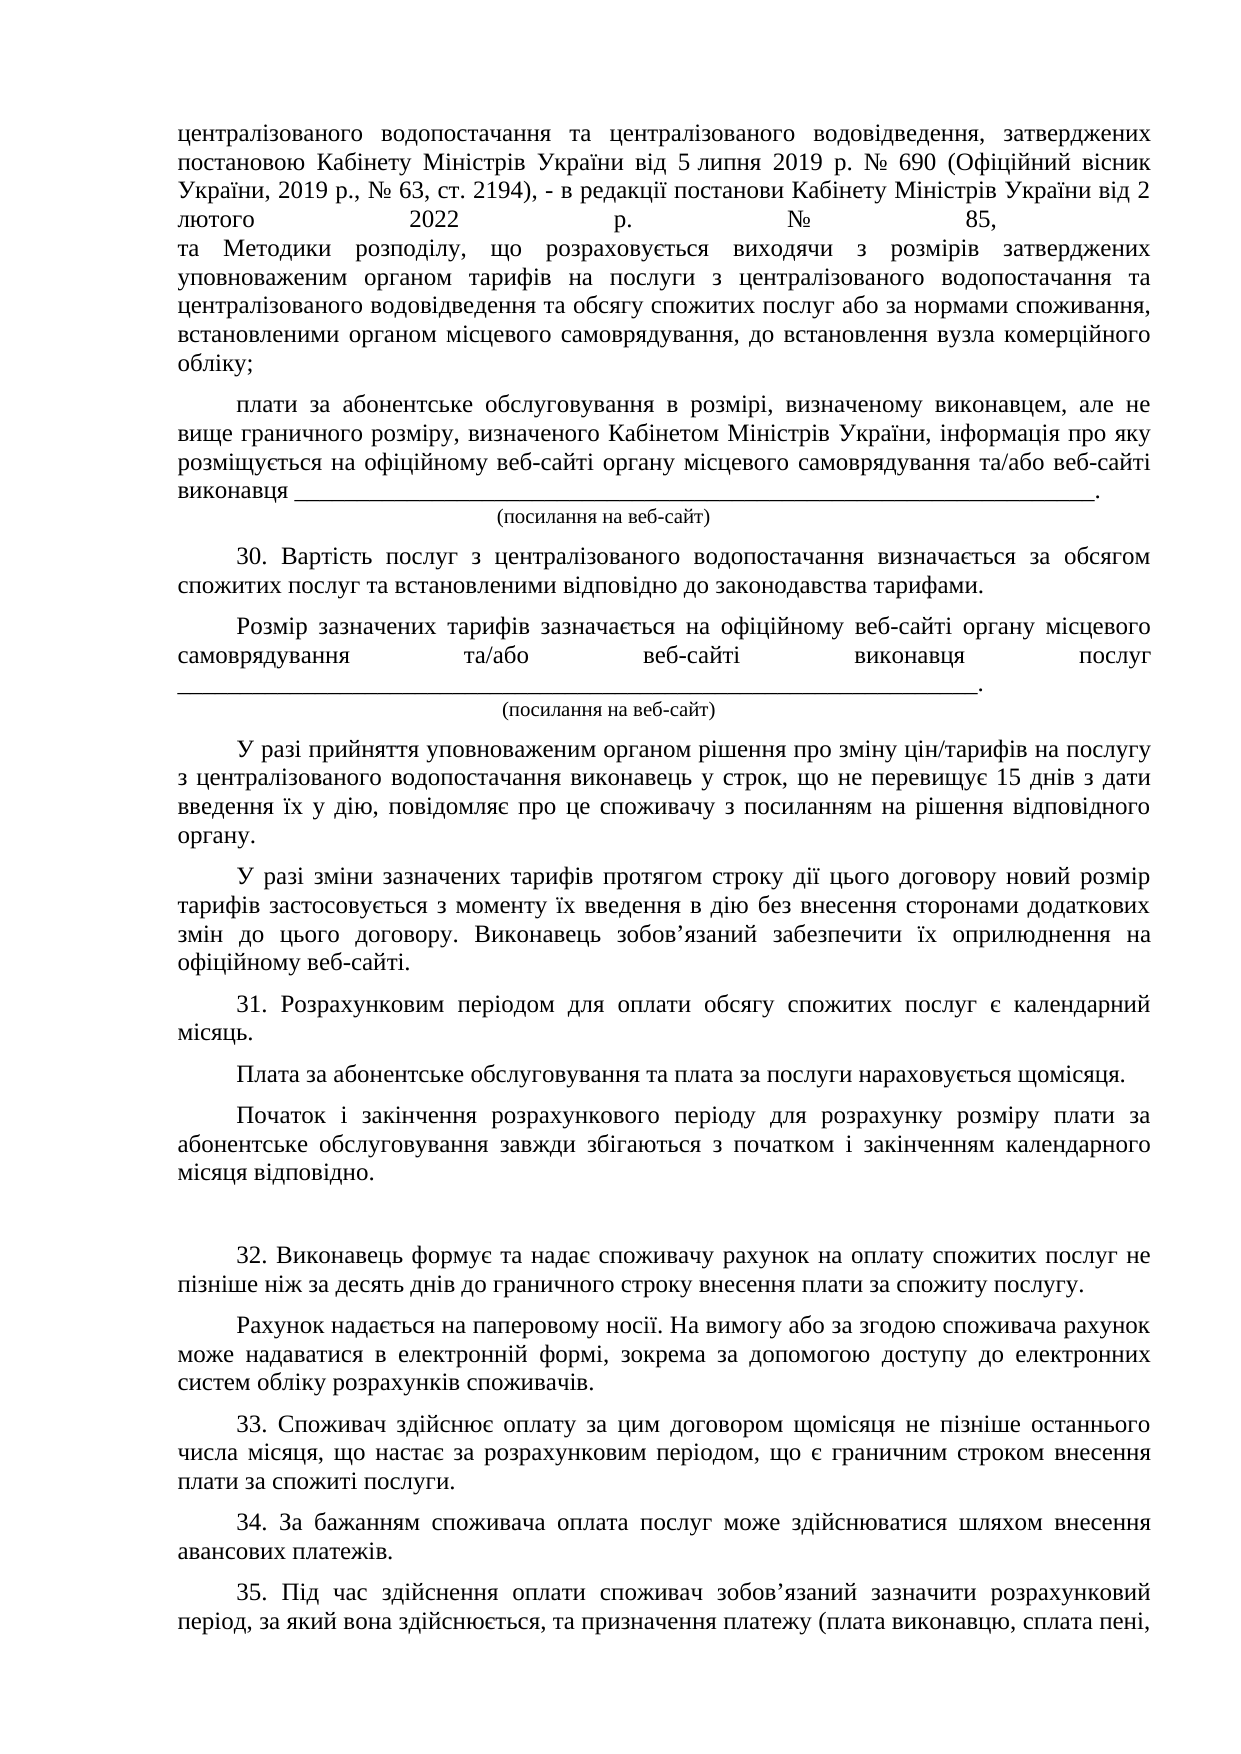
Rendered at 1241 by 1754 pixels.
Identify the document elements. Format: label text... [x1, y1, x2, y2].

text 31. Розрахунковим періодом для оплати обсягу спожитих послуг є календарний місяць. [177, 989, 1152, 1046]
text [177, 1577, 1152, 1635]
text (посилання на веб-сайт) [177, 504, 1152, 528]
text У разі прийняття уповноваженим органом рішення про зміну цін/тарифів на послугу з централізованого водопостачання виконавець у строк, що не перевищує 15 днів з дати введення їх у дію, повідомляє про це споживачу з посиланням на рішення відповідного органу. [177, 734, 1152, 849]
text Рахунок надається на паперовому носії. На вимогу або за згодою споживача рахунок може надаватися в електронній формі, зокрема за допомогою доступу до електронних систем обліку розрахунків споживачів. [177, 1310, 1152, 1396]
text 34. За бажанням споживача оплата послуг може здійснюватися шляхом внесення авансових платежів. [177, 1507, 1152, 1565]
text 32. Виконавець формує та надає споживачу рахунок на оплату спожитих послуг не пізніше ніж за десять днів до граничного строку внесення плати за спожиту послугу. [177, 1240, 1152, 1297]
text У разі зміни зазначених тарифів протягом строку дії цього договору новий розмір тарифів застосовується з моменту їх введення в дію без внесення сторонами додаткових змін до цього договору. Виконавець зобов’язаний забезпечити їх оприлюднення на офіційному веб-сайті. [177, 861, 1152, 976]
text Розмір зазначених тарифів зазначається на офіційному веб-сайті органу місцевого самоврядування та/або веб-сайті виконавця послуг ________________________________________________________________. [177, 611, 1152, 697]
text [177, 118, 1152, 377]
text Початок і закінчення розрахункового періоду для розрахунку розміру плати за абонентське обслуговування завжди збігаються з початком і закінченням календарного місяця відповідно. [177, 1100, 1152, 1186]
text Плата за абонентське обслуговування та плата за послуги нараховується щомісяця. [177, 1059, 1152, 1087]
text 30. Вартість послуг з централізованого водопостачання визначається за обсягом спожитих послуг та встановленими відповідно до законодавства тарифами. [177, 541, 1152, 598]
text 33. Споживач здійснює оплату за цим договором щомісяця не пізніше останнього числа місяця, що настає за розрахунковим періодом, що є граничним строком внесення плати за спожиті послуги. [177, 1409, 1152, 1495]
text плати за абонентське обслуговування в розмірі, визначеному виконавцем, але не вище граничного розміру, визначеного Кабінетом Міністрів України, інформація про яку розміщується на офіційному веб-сайті органу місцевого самоврядування та/або веб-сайті виконавця ________________________________________________________________. [177, 389, 1152, 504]
text (посилання на веб-сайт) [177, 697, 1152, 721]
